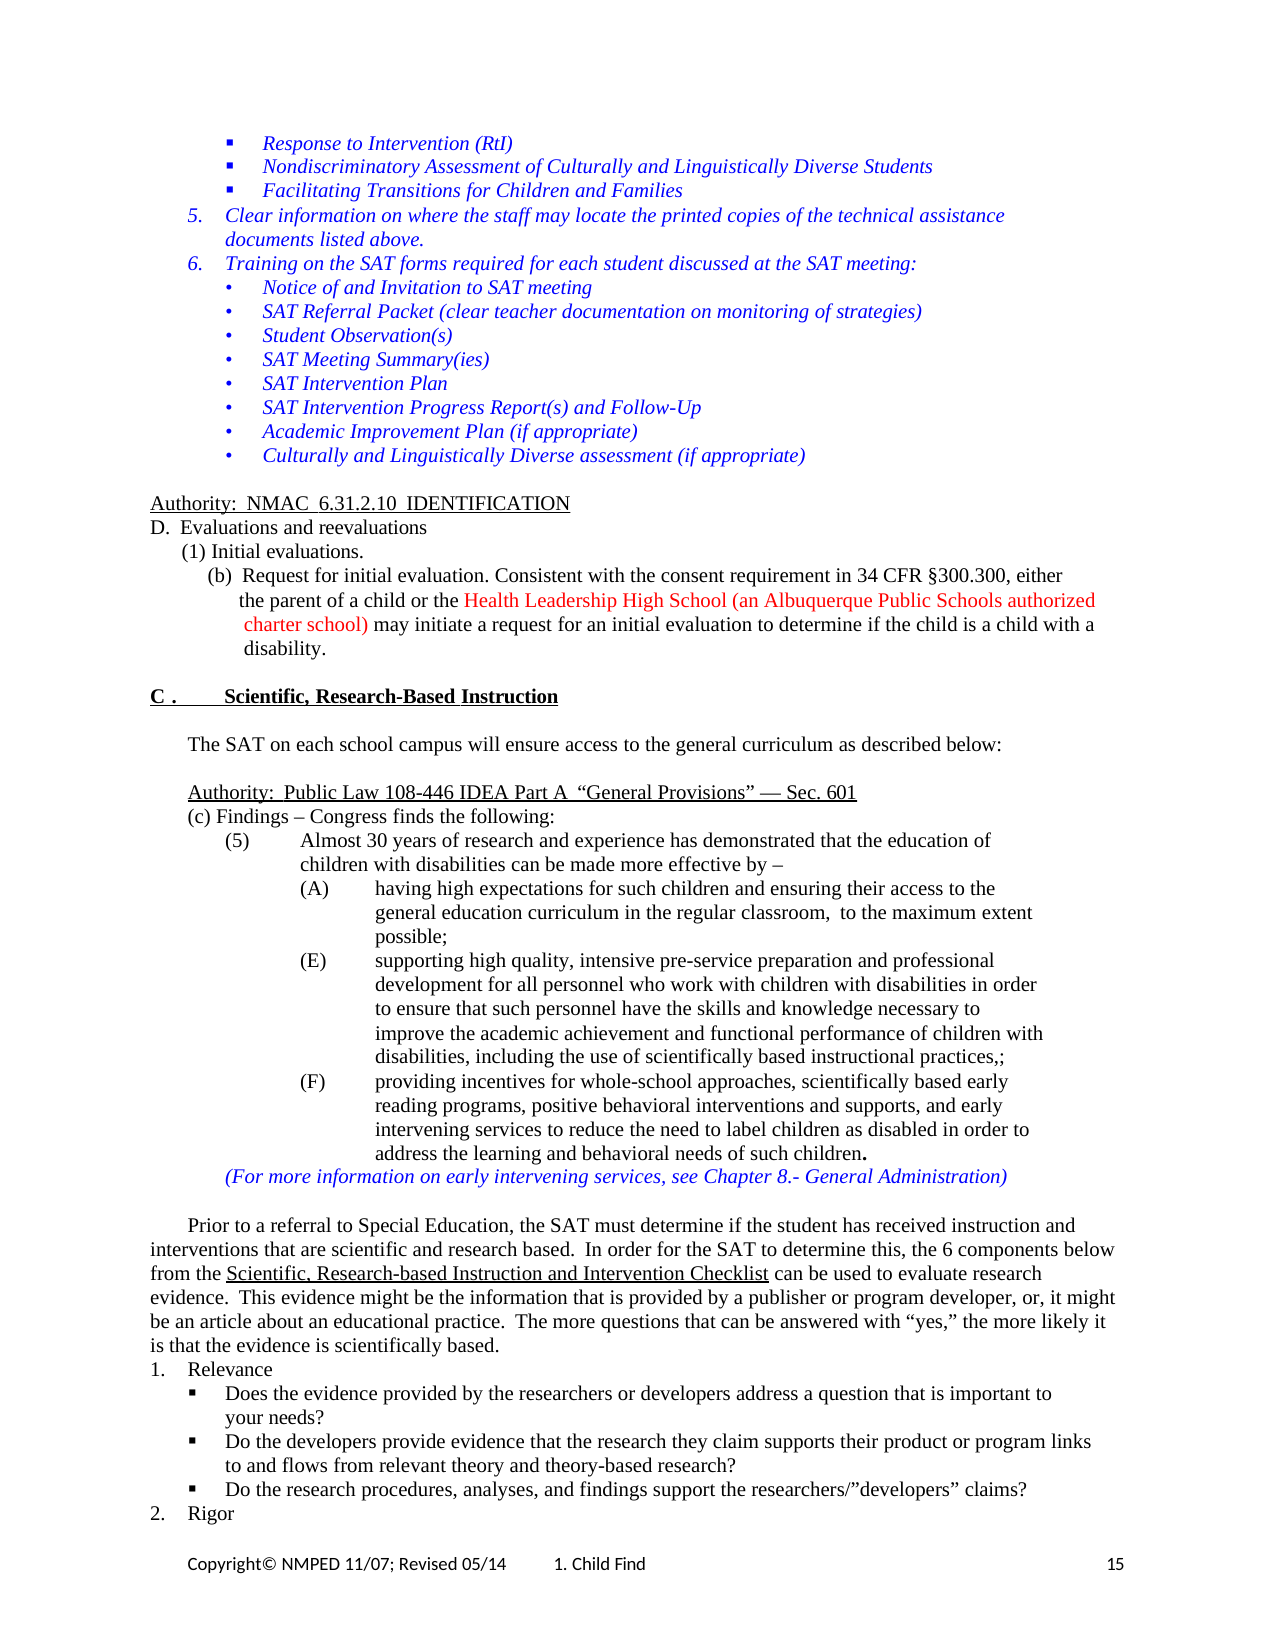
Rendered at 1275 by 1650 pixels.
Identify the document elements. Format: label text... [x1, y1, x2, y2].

list Findings – Congress finds the following: [187, 804, 1135, 828]
list Clear information on where the staff may locate the printed copies of the technical assistance documents listed above. [187, 203, 1100, 251]
text the parent of a child or the Health Leadership High School (an Albuquerque Public Schools authorized charter school) may initiate a request for an initial evaluation to determine if the child is a child with a disability. [239, 587, 1129, 660]
list Culturally and Linguistically Diverse assessment (if appropriate) [225, 443, 1135, 467]
text D. Evaluations and reevaluations [150, 515, 1135, 539]
list Scientific, Research-Based Instruction [150, 684, 1135, 708]
text The SAT on each school campus will ensure access to the general curriculum as described below: [187, 732, 1135, 756]
list Training on the SAT forms required for each student discussed at the SAT meeting: [187, 251, 1135, 275]
text Authority: NMAC 6.31.2.10 IDENTIFICATION [150, 491, 1135, 515]
list Relevance [150, 1357, 1135, 1381]
text Prior to a referral to Special Education, the SAT must determine if the student has received instruction and interventions that are scientific and research based. In order for the SAT to determine this, the 6 components below from the Scientific, Research-based Instruction and Intervention Checklist can be used to evaluate research evidence. This evidence might be the information that is provided by a publisher or program developer, or, it might be an article about an educational practice. The more questions that can be answered with “yes,” the more likely it is that the evidence is scientifically based. [150, 1213, 1116, 1357]
list Academic Improvement Plan (if appropriate) [225, 419, 1135, 443]
list supporting high quality, intensive pre-service preparation and professional development for all personnel who work with children with disabilities in order to ensure that such personnel have the skills and knowledge necessary to improve the academic achievement and functional performance of children with disabilities, including the use of scientifically based instructional practices,; [300, 948, 1043, 1068]
list Notice of and Invitation to SAT meeting [225, 275, 1135, 299]
text (1) Initial evaluations. [181, 539, 1135, 563]
list Do the developers provide evidence that the research they claim supports their product or program links to and flows from relevant theory and theory-based research? [187, 1429, 1112, 1477]
list Facilitating Transitions for Children and Families [225, 179, 1135, 203]
list SAT Meeting Summary(ies) [225, 347, 1135, 371]
list providing incentives for whole-school approaches, scientifically based early reading programs, positive behavioral interventions and supports, and early intervening services to reduce the need to label children as disabled in order to address the learning and behavioral needs of such children. [300, 1068, 1029, 1165]
list Student Observation(s) [225, 323, 1135, 347]
list SAT Intervention Progress Report(s) and Follow-Up [225, 395, 1135, 419]
list Request for initial evaluation. Consistent with the consent requirement in 34 CFR §300.300, either [207, 563, 1135, 587]
list Do the research procedures, analyses, and findings support the researchers/”developers” claims? [187, 1477, 1135, 1501]
list SAT Intervention Plan [225, 371, 1135, 395]
text (For more information on early intervening services, see Chapter 8.- General Administration) [225, 1165, 1135, 1189]
list Almost 30 years of research and experience has demonstrated that the education of children with disabilities can be made more effective by – [225, 828, 991, 876]
list Response to Intervention (RtI) [225, 131, 1135, 155]
text Authority: Public Law 108-446 IDEA Part A “General Provisions” — Sec. 601 [187, 779, 1135, 804]
list Nondiscriminatory Assessment of Culturally and Linguistically Diverse Students [225, 155, 1135, 179]
list Rigor [150, 1501, 1135, 1525]
list Does the evidence provided by the researchers or developers address a question that is important to your needs? [187, 1381, 1095, 1429]
list having high expectations for such children and ensuring their access to the general education curriculum in the regular classroom, to the maximum extent possible; [300, 876, 1033, 948]
list SAT Referral Packet (clear teacher documentation on monitoring of strategies) [225, 299, 1135, 323]
